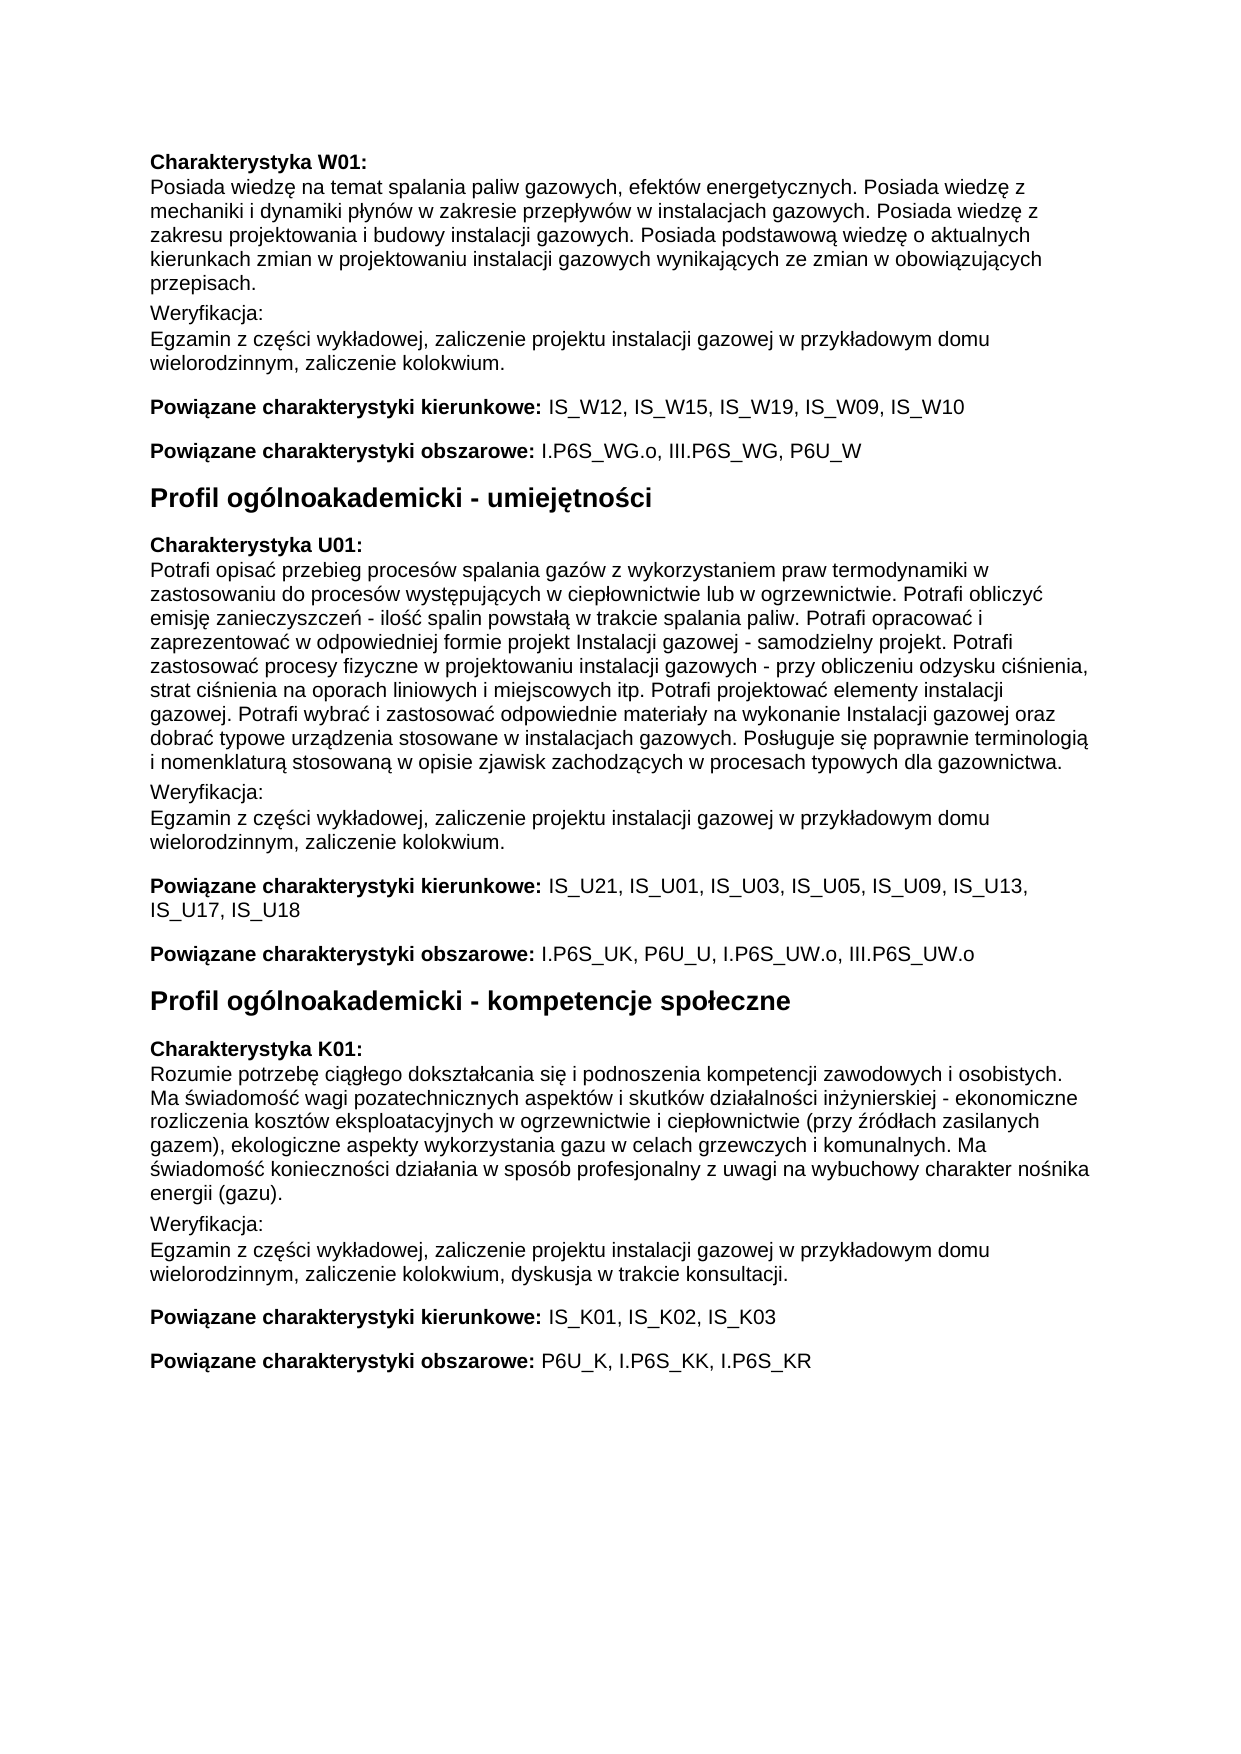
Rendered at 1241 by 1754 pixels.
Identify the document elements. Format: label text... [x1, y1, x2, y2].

text Powiązane charakterystyki obszarowe: P6U_K, I.P6S_KK, I.P6S_KR [150, 1349, 1090, 1373]
text Egzamin z części wykładowej, zaliczenie projektu instalacji gazowej w przykładowym domu wielorodzinnym, zaliczenie kolokwium. [150, 806, 1090, 854]
text Charakterystyka K01: [150, 1036, 1090, 1060]
text Egzamin z części wykładowej, zaliczenie projektu instalacji gazowej w przykładowym domu wielorodzinnym, zaliczenie kolokwium. [150, 327, 1090, 375]
text Powiązane charakterystyki obszarowe: I.P6S_UK, P6U_U, I.P6S_UW.o, III.P6S_UW.o [150, 942, 1090, 966]
text Charakterystyka W01: [150, 150, 1090, 174]
text Charakterystyka U01: [150, 533, 1090, 557]
text Powiązane charakterystyki obszarowe: I.P6S_WG.o, III.P6S_WG, P6U_W [150, 438, 1090, 462]
text Powiązane charakterystyki kierunkowe: IS_U21, IS_U01, IS_U03, IS_U05, IS_U09, IS_U13, IS_U17, IS_U18 [150, 874, 1090, 922]
subtitle Profil ogólnoakademicki - umiejętności [150, 482, 1090, 513]
text Weryfikacja: [150, 301, 1090, 325]
text Potrafi opisać przebieg procesów spalania gazów z wykorzystaniem praw termodynamiki w zastosowaniu do procesów występujących w ciepłownictwie lub w ogrzewnictwie. Potrafi obliczyć emisję zanieczyszczeń - ilość spalin powstałą w trakcie spalania paliw. Potrafi opracować i zaprezentować w odpowiedniej formie projekt Instalacji gazowej - samodzielny projekt. Potrafi zastosować procesy fizyczne w projektowaniu instalacji gazowych - przy obliczeniu odzysku ciśnienia, strat ciśnienia na oporach liniowych i miejscowych itp. Potrafi projektować elementy instalacji gazowej. Potrafi wybrać i zastosować odpowiednie materiały na wykonanie Instalacji gazowej oraz dobrać typowe urządzenia stosowane w instalacjach gazowych. Posługuje się poprawnie terminologią i nomenklaturą stosowaną w opisie zjawisk zachodzących w procesach typowych dla gazownictwa. [150, 558, 1090, 774]
text Posiada wiedzę na temat spalania paliw gazowych, efektów energetycznych. Posiada wiedzę z mechaniki i dynamiki płynów w zakresie przepływów w instalacjach gazowych. Posiada wiedzę z zakresu projektowania i budowy instalacji gazowych. Posiada podstawową wiedzę o aktualnych kierunkach zmian w projektowaniu instalacji gazowych wynikających ze zmian w obowiązujących przepisach. [150, 175, 1090, 295]
text Weryfikacja: [150, 1211, 1090, 1235]
text Rozumie potrzebę ciągłego dokształcania się i podnoszenia kompetencji zawodowych i osobistych. Ma świadomość wagi pozatechnicznych aspektów i skutków działalności inżynierskiej - ekonomiczne rozliczenia kosztów eksploatacyjnych w ogrzewnictwie i ciepłownictwie (przy źródłach zasilanych gazem), ekologiczne aspekty wykorzystania gazu w celach grzewczych i komunalnych. Ma świadomość konieczności działania w sposób profesjonalny z uwagi na wybuchowy charakter nośnika energii (gazu). [150, 1061, 1090, 1205]
text Powiązane charakterystyki kierunkowe: IS_W12, IS_W15, IS_W19, IS_W09, IS_W10 [150, 395, 1090, 419]
text Powiązane charakterystyki kierunkowe: IS_K01, IS_K02, IS_K03 [150, 1305, 1090, 1329]
subtitle Profil ogólnoakademicki - kompetencje społeczne [150, 985, 1090, 1017]
text Egzamin z części wykładowej, zaliczenie projektu instalacji gazowej w przykładowym domu wielorodzinnym, zaliczenie kolokwium, dyskusja w trakcie konsultacji. [150, 1237, 1090, 1285]
text Weryfikacja: [150, 780, 1090, 804]
